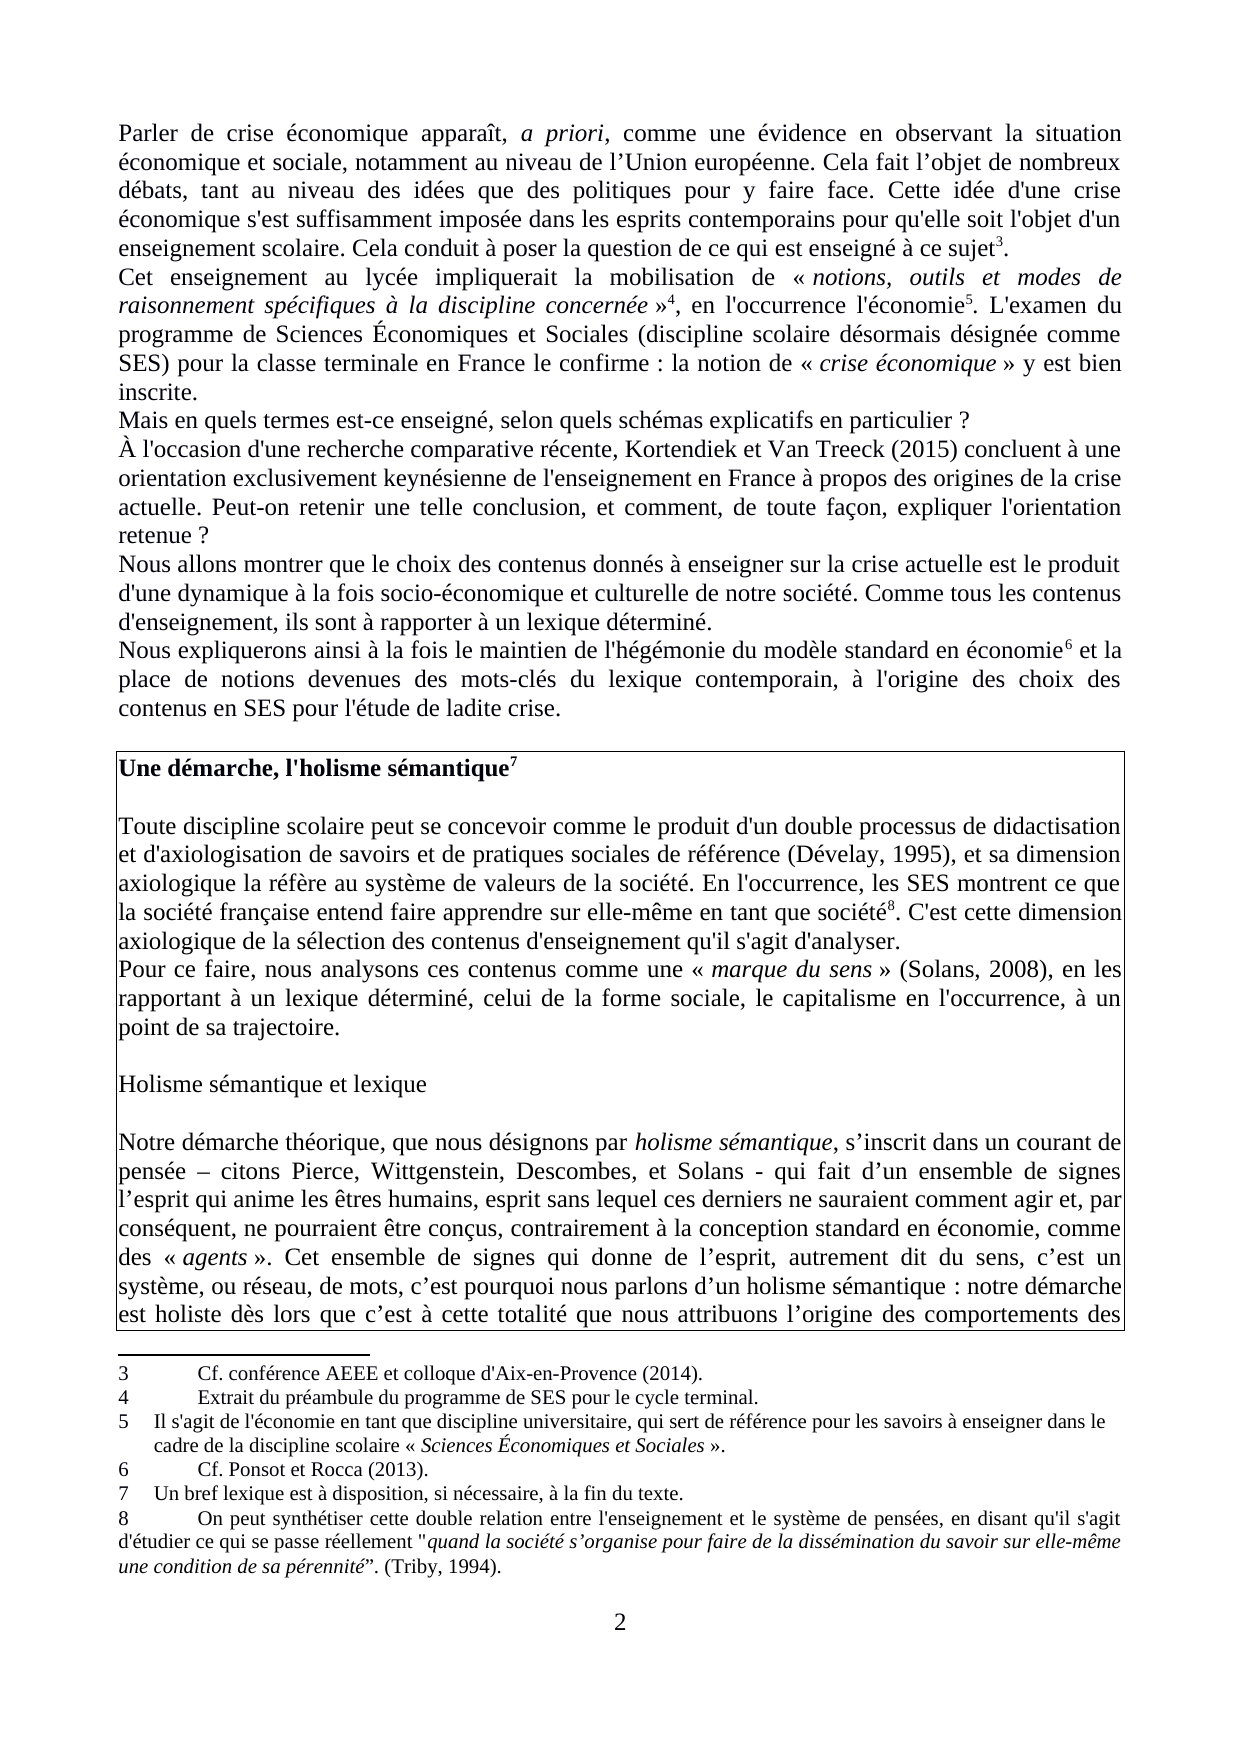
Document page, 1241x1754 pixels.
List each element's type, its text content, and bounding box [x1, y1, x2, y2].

text Parler de crise économique apparaît, a priori, comme une évidence en observant la situation économique et sociale, notamment au niveau de l’Union européenne. Cela fait l’objet de nombreux débats, tant au niveau des idées que des politiques pour y faire face. Cette idée d'une crise économique s'est suffisamment imposée dans les esprits contemporains pour qu'elle soit l'objet d'un enseignement scolaire. Cela conduit à poser la question de ce qui est enseigné à ce sujet. [118, 118, 1122, 262]
text Nous allons montrer que le choix des contenus donnés à enseigner sur la crise actuelle est le produit d'une dynamique à la fois socio-économique et culturelle de notre société. Comme tous les contenus d'enseignement, ils sont à rapporter à un lexique déterminé. [118, 549, 1122, 636]
text Holisme sémantique et lexique [118, 1069, 1122, 1098]
text Cet enseignement au lycée impliquerait la mobilisation de « notions, outils et modes de raisonnement spécifiques à la discipline concernée », en l'occurrence l'économie. L'examen du programme de Sciences Économiques et Sociales (discipline scolaire désormais désignée comme SES) pour la classe terminale en France le confirme : la notion de « crise économique » y est bien inscrite. [118, 262, 1122, 406]
text Pour ce faire, nous analysons ces contenus comme une « marque du sens » (Solans, 2008), en les rapportant à un lexique déterminé, celui de la forme sociale, le capitalisme en l'occurrence, à un point de sa trajectoire. [118, 954, 1122, 1041]
text Une démarche, l'holisme sémantique [117, 752, 1124, 782]
text Toute discipline scolaire peut se concevoir comme le produit d'un double processus de didactisation et d'axiologisation de savoirs et de pratiques sociales de référence (Dévelay, 1995), et sa dimension axiologique la réfère au système de valeurs de la société. En l'occurrence, les SES montrent ce que la société française entend faire apprendre sur elle-même en tant que société. C'est cette dimension axiologique de la sélection des contenus d'enseignement qu'il s'agit d'analyser. [118, 811, 1122, 954]
text Mais en quels termes est-ce enseigné, selon quels schémas explicatifs en particulier ? [118, 406, 1122, 434]
text Nous expliquerons ainsi à la fois le maintien de l'hégémonie du modèle standard en économie et la place de notions devenues des mots-clés du lexique contemporain, à l'origine des choix des contenus en SES pour l'étude de ladite crise. [118, 636, 1122, 722]
text À l'occasion d'une recherche comparative récente, Kortendiek et Van Treeck (2015) concluent à une orientation exclusivement keynésienne de l'enseignement en France à propos des origines de la crise actuelle. Peut-on retenir une telle conclusion, et comment, de toute façon, expliquer l'orientation retenue ? [118, 434, 1122, 549]
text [117, 1124, 1124, 1330]
